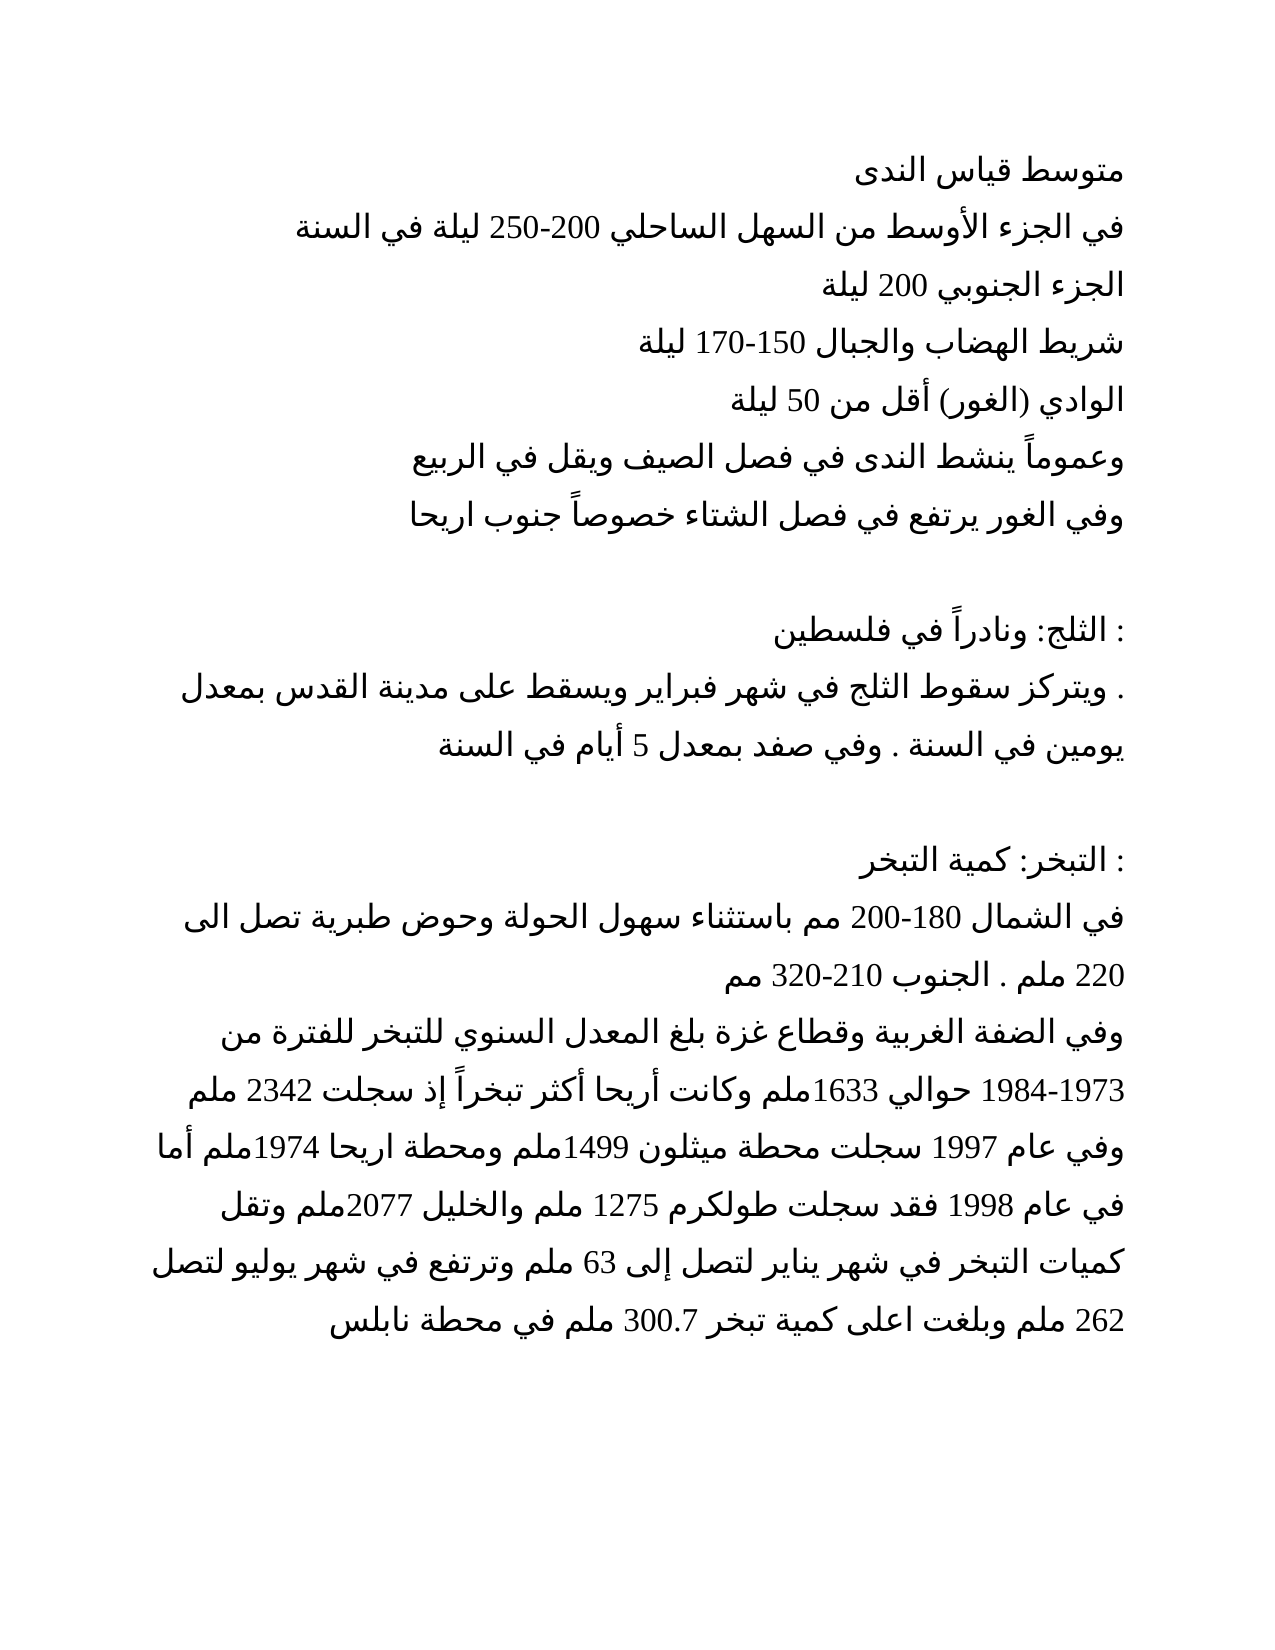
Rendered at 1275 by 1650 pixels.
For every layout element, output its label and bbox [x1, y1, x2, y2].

text [150, 150, 1125, 1338]
